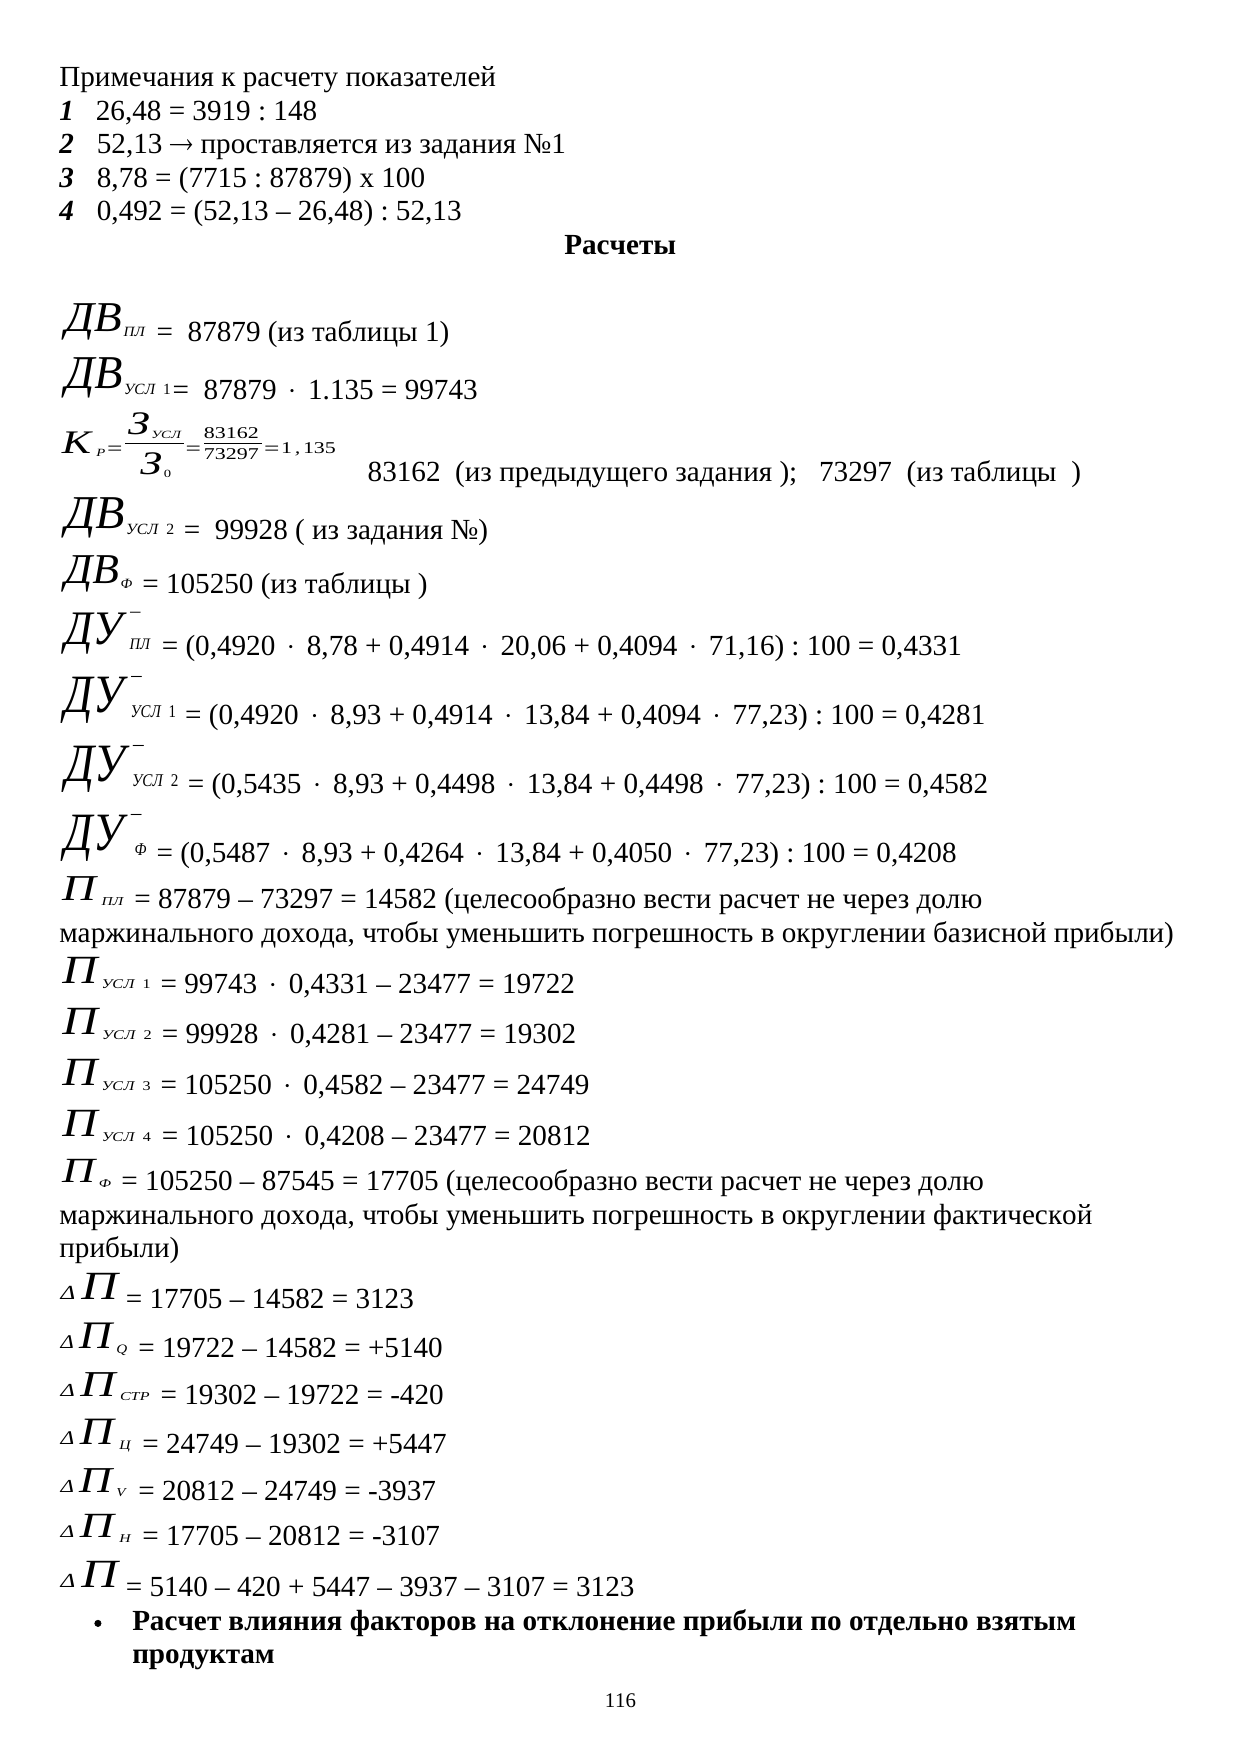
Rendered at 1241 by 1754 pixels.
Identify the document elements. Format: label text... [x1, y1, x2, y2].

text = 24749 – 19302 = +5447 [59, 1411, 1181, 1460]
text = 99743 0,4331 – 23477 = 19722 [59, 949, 1181, 999]
text = 17705 – 20812 = -3107 [59, 1507, 1181, 1552]
text = 5140 – 420 + 5447 – 3937 – 3107 = 3123 [59, 1552, 1181, 1603]
text = 105250 0,4208 – 23477 = 20812 [59, 1101, 1181, 1152]
text 83162 (из предыдущего задания ); 73297 (из таблицы ) [59, 406, 1181, 488]
list 8,78 = (7715 : 87879) х 100 [59, 160, 1181, 193]
text 1 26,48 = 3919 : 148 [59, 93, 1181, 126]
list 52,13 проставляется из задания №1 [59, 126, 1181, 160]
text Расчеты [59, 227, 1181, 260]
text = 19722 – 14582 = +5140 [59, 1315, 1181, 1364]
text = (0,5487 8,93 + 0,4264 13,84 + 0,4050 77,23) : 100 = 0,4208 [59, 799, 1181, 868]
list Расчет влияния факторов на отклонение прибыли по отдельно взятым продуктам [94, 1603, 1181, 1670]
text = 105250 (из таблицы ) [59, 546, 1181, 599]
text = (0,4920 8,93 + 0,4914 13,84 + 0,4094 77,23) : 100 = 0,4281 [59, 662, 1181, 731]
text = 99928 ( из задания №) [59, 488, 1181, 546]
text = (0,5435 8,93 + 0,4498 13,84 + 0,4498 77,23) : 100 = 0,4582 [59, 731, 1181, 799]
text = 99928 0,4281 – 23477 = 19302 [59, 999, 1181, 1050]
text = 105250 0,4582 – 23477 = 24749 [59, 1050, 1181, 1101]
text = 87879 – 73297 = 14582 (целесообразно вести расчет не через долю маржинального дохода, чтобы уменьшить погрешность в округлении базисной прибыли) [59, 868, 1181, 949]
list 0,492 = (52,13 – 26,48) : 52,13 [59, 193, 1181, 227]
text = 20812 – 24749 = -3937 [59, 1460, 1181, 1507]
text Примечания к расчету показателей [59, 59, 1181, 93]
text = 87879 (из таблицы 1) [59, 294, 1181, 347]
text = 17705 – 14582 = 3123 [59, 1264, 1181, 1315]
text = 105250 – 87545 = 17705 (целесообразно вести расчет не через долю маржинального дохода, чтобы уменьшить погрешность в округлении фактической прибыли) [59, 1152, 1181, 1264]
text = (0,4920 8,78 + 0,4914 20,06 + 0,4094 71,16) : 100 = 0,4331 [59, 599, 1181, 662]
text = 87879 1.135 = 99743 [59, 347, 1181, 406]
text = 19302 – 19722 = -420 [59, 1364, 1181, 1411]
